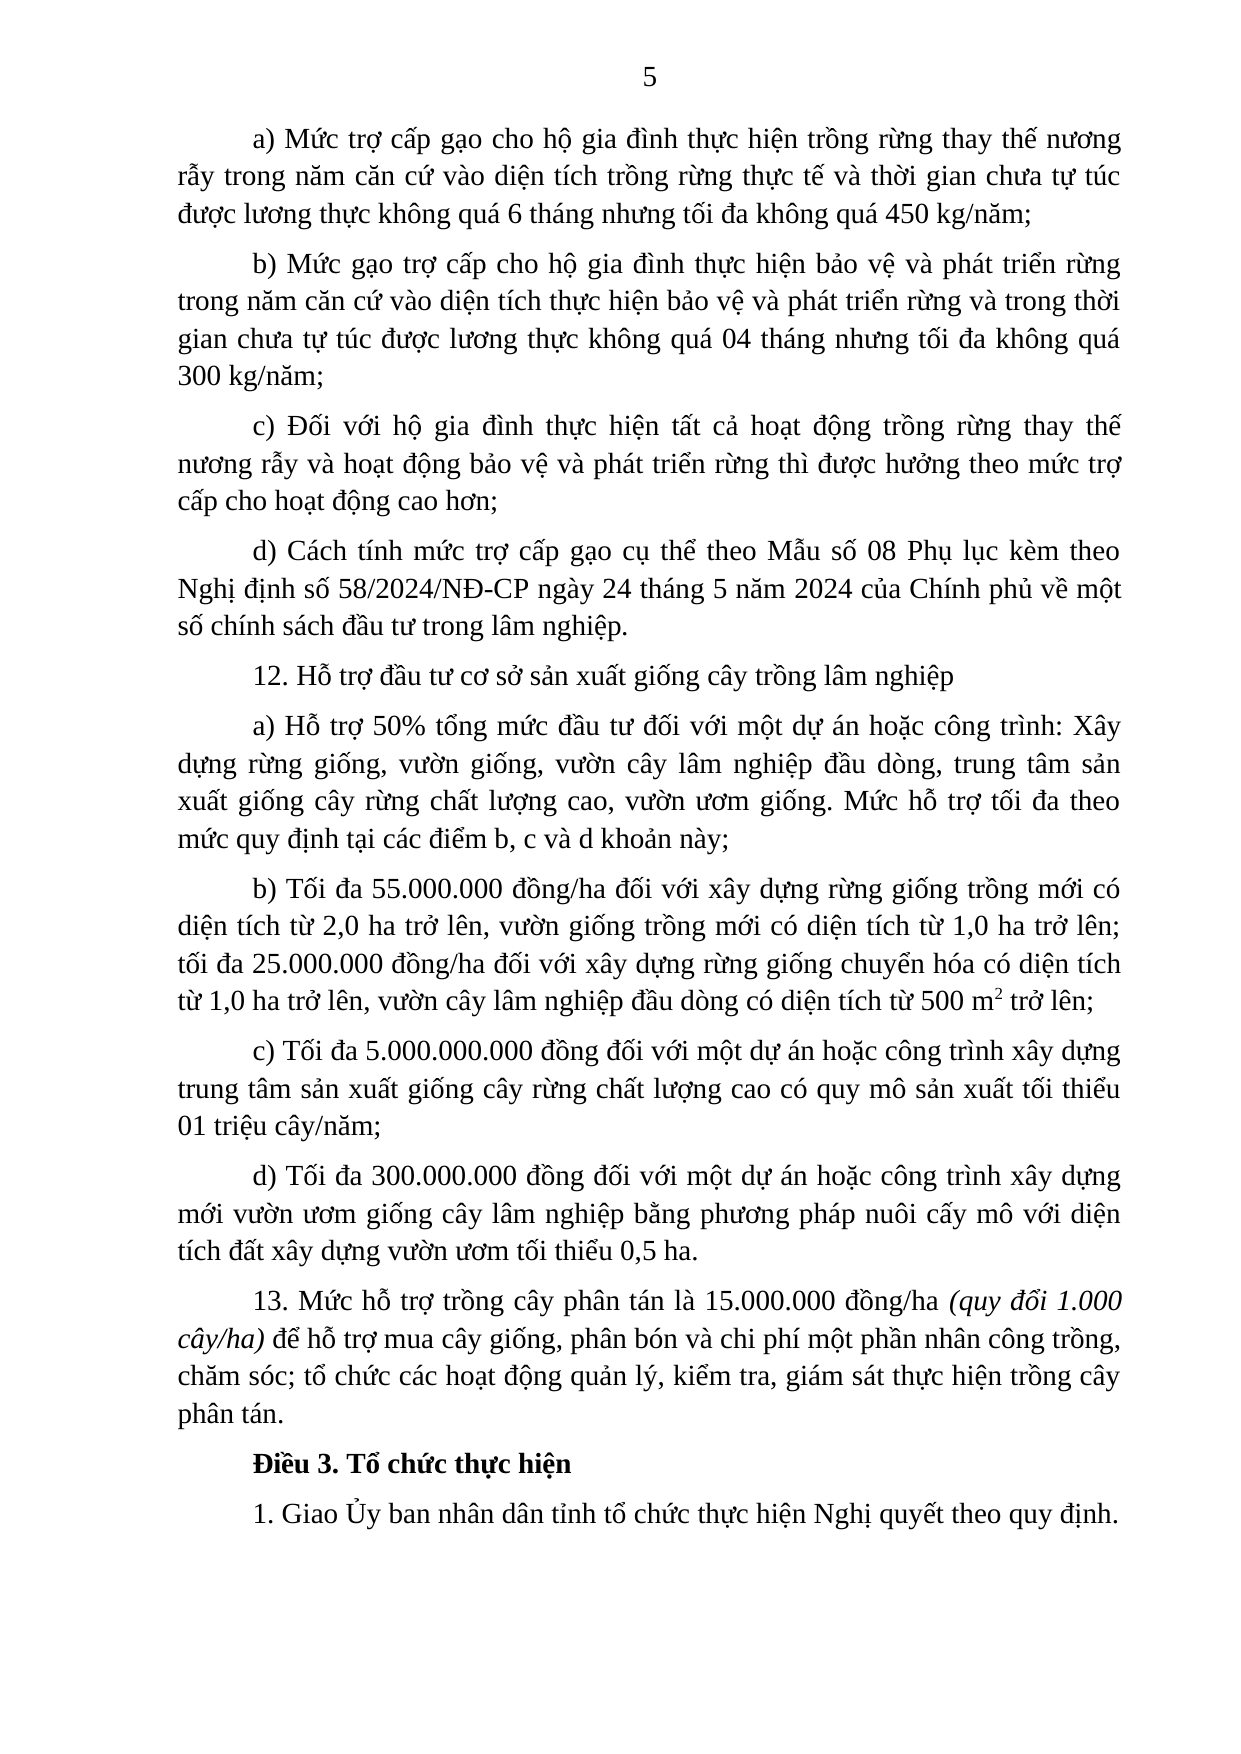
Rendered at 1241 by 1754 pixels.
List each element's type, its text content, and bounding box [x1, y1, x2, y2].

text a) Hỗ trợ 50% tổng mức đầu tư đối với một dự án hoặc công trình: Xây dựng rừng giống, vườn giống, vườn cây lâm nghiệp đầu dòng, trung tâm sản xuất giống cây rừng chất lượng cao, vườn ươm giống. Mức hỗ trợ tối đa theo mức quy định tại các điểm b, c và d khoản này; [177, 706, 1122, 856]
text c) Tối đa 5.000.000.000 đồng đối với một dự án hoặc công trình xây dựng trung tâm sản xuất giống cây rừng chất lượng cao có quy mô sản xuất tối thiểu 01 triệu cây/năm; [177, 1031, 1122, 1143]
text d) Cách tính mức trợ cấp gạo cụ thể theo Mẫu số 08 Phụ lục kèm theo Nghị định số 58/2024/NĐ-CP ngày 24 tháng 5 năm 2024 của Chính phủ về một số chính sách đầu tư trong lâm nghiệp. [177, 531, 1122, 643]
text 1. Giao Ủy ban nhân dân tỉnh tổ chức thực hiện Nghị quyết theo quy định. [177, 1493, 1122, 1531]
text b) Mức gạo trợ cấp cho hộ gia đình thực hiện bảo vệ và phát triển rừng trong năm căn cứ vào diện tích thực hiện bảo vệ và phát triển rừng và trong thời gian chưa tự túc được lương thực không quá 04 tháng nhưng tối đa không quá 300 kg/năm; [177, 243, 1122, 393]
text 13. Mức hỗ trợ trồng cây phân tán là 15.000.000 đồng/ha (quy đổi 1.000 cây/ha) để hỗ trợ mua cây giống, phân bón và chi phí một phần nhân công trồng, chăm sóc; tổ chức các hoạt động quản lý, kiểm tra, giám sát thực hiện trồng cây phân tán. [177, 1281, 1122, 1431]
text a) Mức trợ cấp gạo cho hộ gia đình thực hiện trồng rừng thay thế nương rẫy trong năm căn cứ vào diện tích trồng rừng thực tế và thời gian chưa tự túc được lương thực không quá 6 tháng nhưng tối đa không quá 450 kg/năm; [177, 118, 1122, 231]
text b) Tối đa 55.000.000 đồng/ha đối với xây dựng rừng giống trồng mới có diện tích từ 2,0 ha trở lên, vườn giống trồng mới có diện tích từ 1,0 ha trở lên; tối đa 25.000.000 đồng/ha đối với xây dựng rừng giống chuyển hóa có diện tích từ 1,0 ha trở lên, vườn cây lâm nghiệp đầu dòng có diện tích từ 500 m2 trở lên; [177, 868, 1122, 1018]
text 12. Hỗ trợ đầu tư cơ sở sản xuất giống cây trồng lâm nghiệp [177, 656, 1122, 693]
text c) Đối với hộ gia đình thực hiện tất cả hoạt động trồng rừng thay thế nương rẫy và hoạt động bảo vệ và phát triển rừng thì được hưởng theo mức trợ cấp cho hoạt động cao hơn; [177, 406, 1122, 518]
text Điều 3. Tổ chức thực hiện [177, 1443, 1122, 1481]
text d) Tối đa 300.000.000 đồng đối với một dự án hoặc công trình xây dựng mới vườn ươm giống cây lâm nghiệp bằng phương pháp nuôi cấy mô với diện tích đất xây dựng vườn ươm tối thiểu 0,5 ha. [177, 1156, 1122, 1268]
